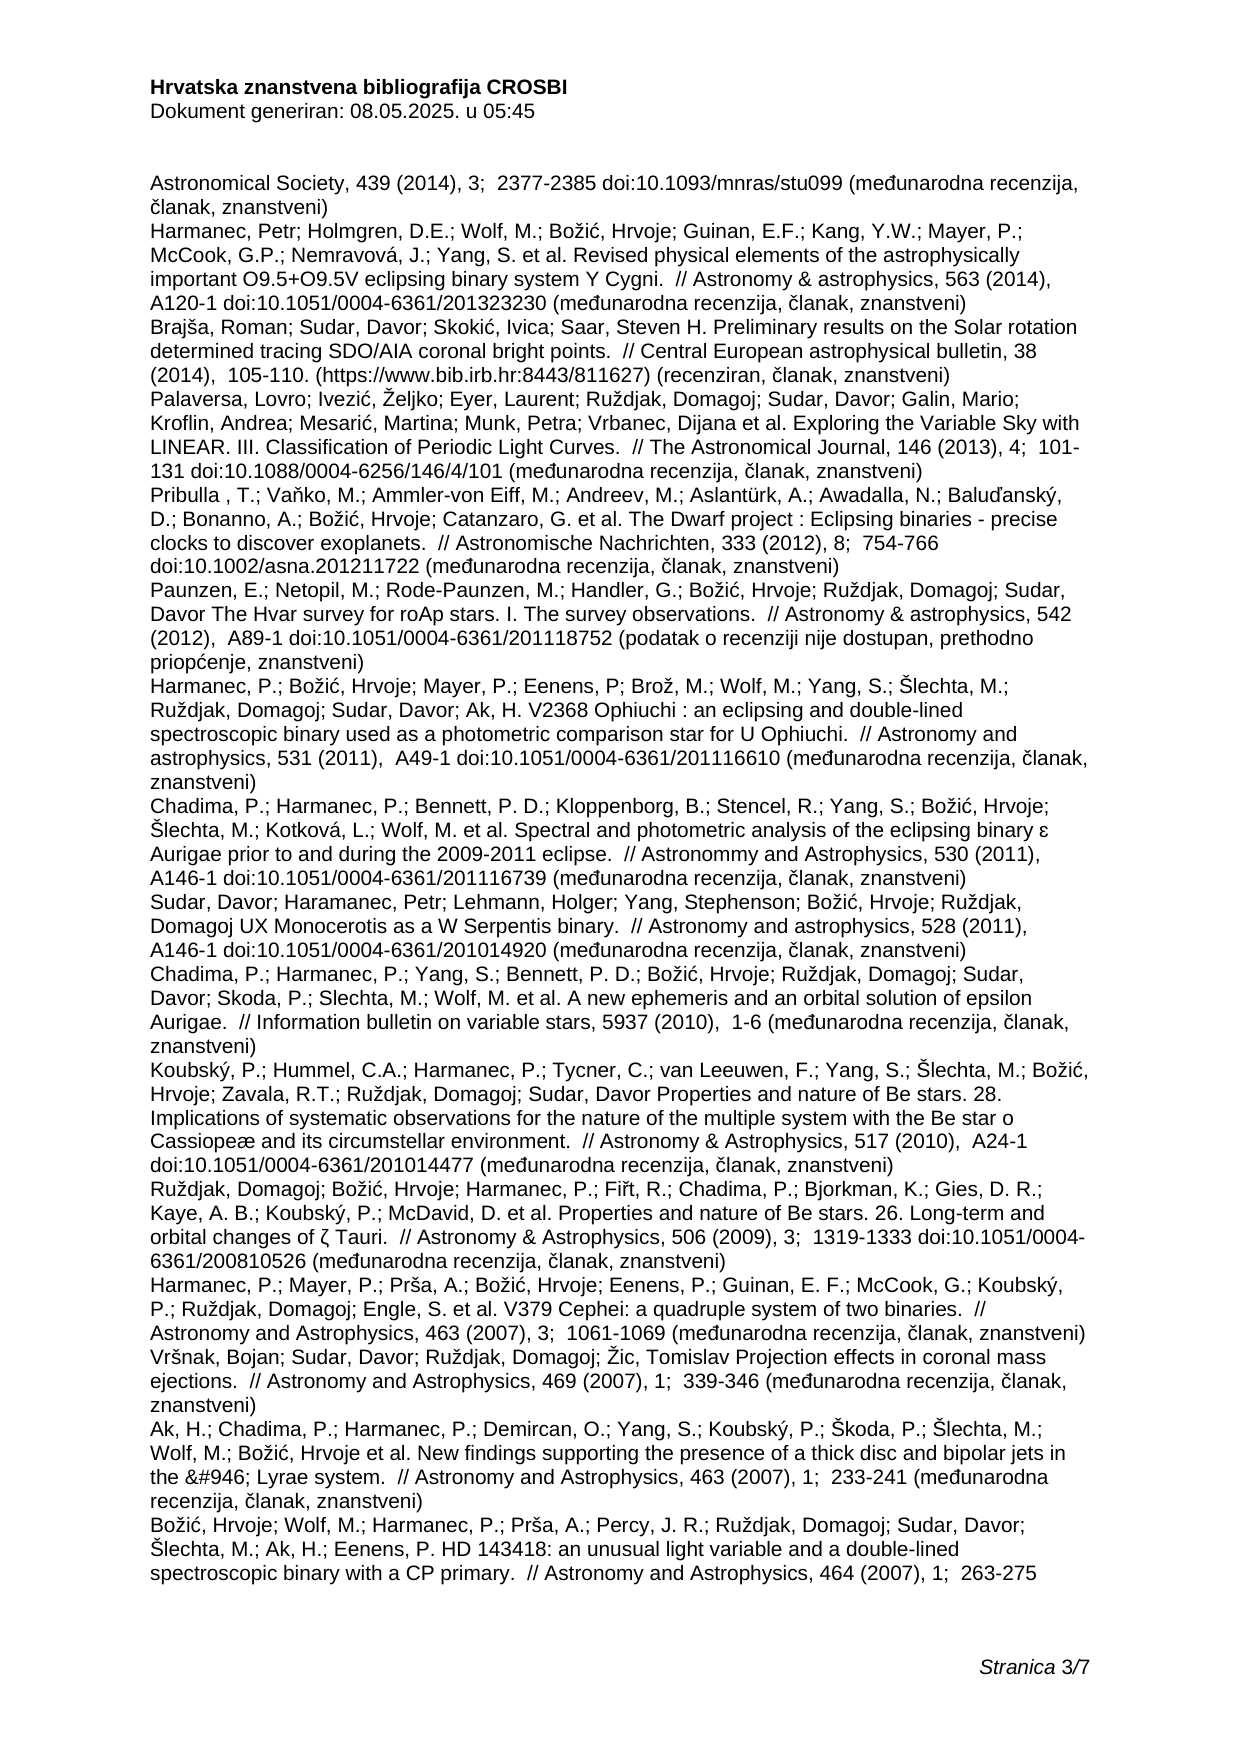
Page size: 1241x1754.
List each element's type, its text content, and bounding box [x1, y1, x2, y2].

text Pribulla , T.; Vaňko, M.; Ammler-von Eiff, M.; Andreev, M.; Aslantürk, A.; Awadalla, N.; Baluďanský, D.; Bonanno, A.; Božić, Hrvoje; Catanzaro, G. et al. [150, 482, 1090, 578]
text Vršnak, Bojan; Sudar, Davor; Ruždjak, Domagoj; Žic, Tomislav [150, 1345, 1090, 1417]
text Ruždjak, Domagoj; Božić, Hrvoje; Harmanec, P.; Fiřt, R.; Chadima, P.; Bjorkman, K.; Gies, D. R.; Kaye, A. B.; Koubský, P.; McDavid, D. et al. [150, 1177, 1090, 1273]
text Sudar, Davor; Haramanec, Petr; Lehmann, Holger; Yang, Stephenson; Božić, Hrvoje; Ruždjak, Domagoj [150, 890, 1090, 962]
text Brajša, Roman; Sudar, Davor; Skokić, Ivica; Saar, Steven H. [150, 315, 1090, 387]
text Palaversa, Lovro; Ivezić, Željko; Eyer, Laurent; Ruždjak, Domagoj; Sudar, Davor; Galin, Mario; Kroflin, Andrea; Mesarić, Martina; Munk, Petra; Vrbanec, Dijana et al. [150, 387, 1090, 482]
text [150, 171, 1090, 219]
text Harmanec, P.; Božić, Hrvoje; Mayer, P.; Eenens, P; Brož, M.; Wolf, M.; Yang, S.; Šlechta, M.; Ruždjak, Domagoj; Sudar, Davor; Ak, H. [150, 674, 1090, 794]
text Koubský, P.; Hummel, C.A.; Harmanec, P.; Tycner, C.; van Leeuwen, F.; Yang, S.; Šlechta, M.; Božić, Hrvoje; Zavala, R.T.; Ruždjak, Domagoj; Sudar, Davor [150, 1057, 1090, 1177]
text Harmanec, P.; Mayer, P.; Prša, A.; Božić, Hrvoje; Eenens, P.; Guinan, E. F.; McCook, G.; Koubský, P.; Ruždjak, Domagoj; Engle, S. et al. [150, 1273, 1090, 1345]
text Chadima, P.; Harmanec, P.; Bennett, P. D.; Kloppenborg, B.; Stencel, R.; Yang, S.; Božić, Hrvoje; Šlechta, M.; Kotková, L.; Wolf, M. et al. [150, 794, 1090, 890]
text Ak, H.; Chadima, P.; Harmanec, P.; Demircan, O.; Yang, S.; Koubský, P.; Škoda, P.; Šlechta, M.; Wolf, M.; Božić, Hrvoje et al. [150, 1417, 1090, 1513]
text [150, 1513, 1090, 1584]
text Harmanec, Petr; Holmgren, D.E.; Wolf, M.; Božić, Hrvoje; Guinan, E.F.; Kang, Y.W.; Mayer, P.; McCook, G.P.; Nemravová, J.; Yang, S. et al. [150, 219, 1090, 315]
text Chadima, P.; Harmanec, P.; Yang, S.; Bennett, P. D.; Božić, Hrvoje; Ruždjak, Domagoj; Sudar, Davor; Skoda, P.; Slechta, M.; Wolf, M. et al. [150, 962, 1090, 1057]
text Paunzen, E.; Netopil, M.; Rode-Paunzen, M.; Handler, G.; Božić, Hrvoje; Ruždjak, Domagoj; Sudar, Davor [150, 578, 1090, 674]
